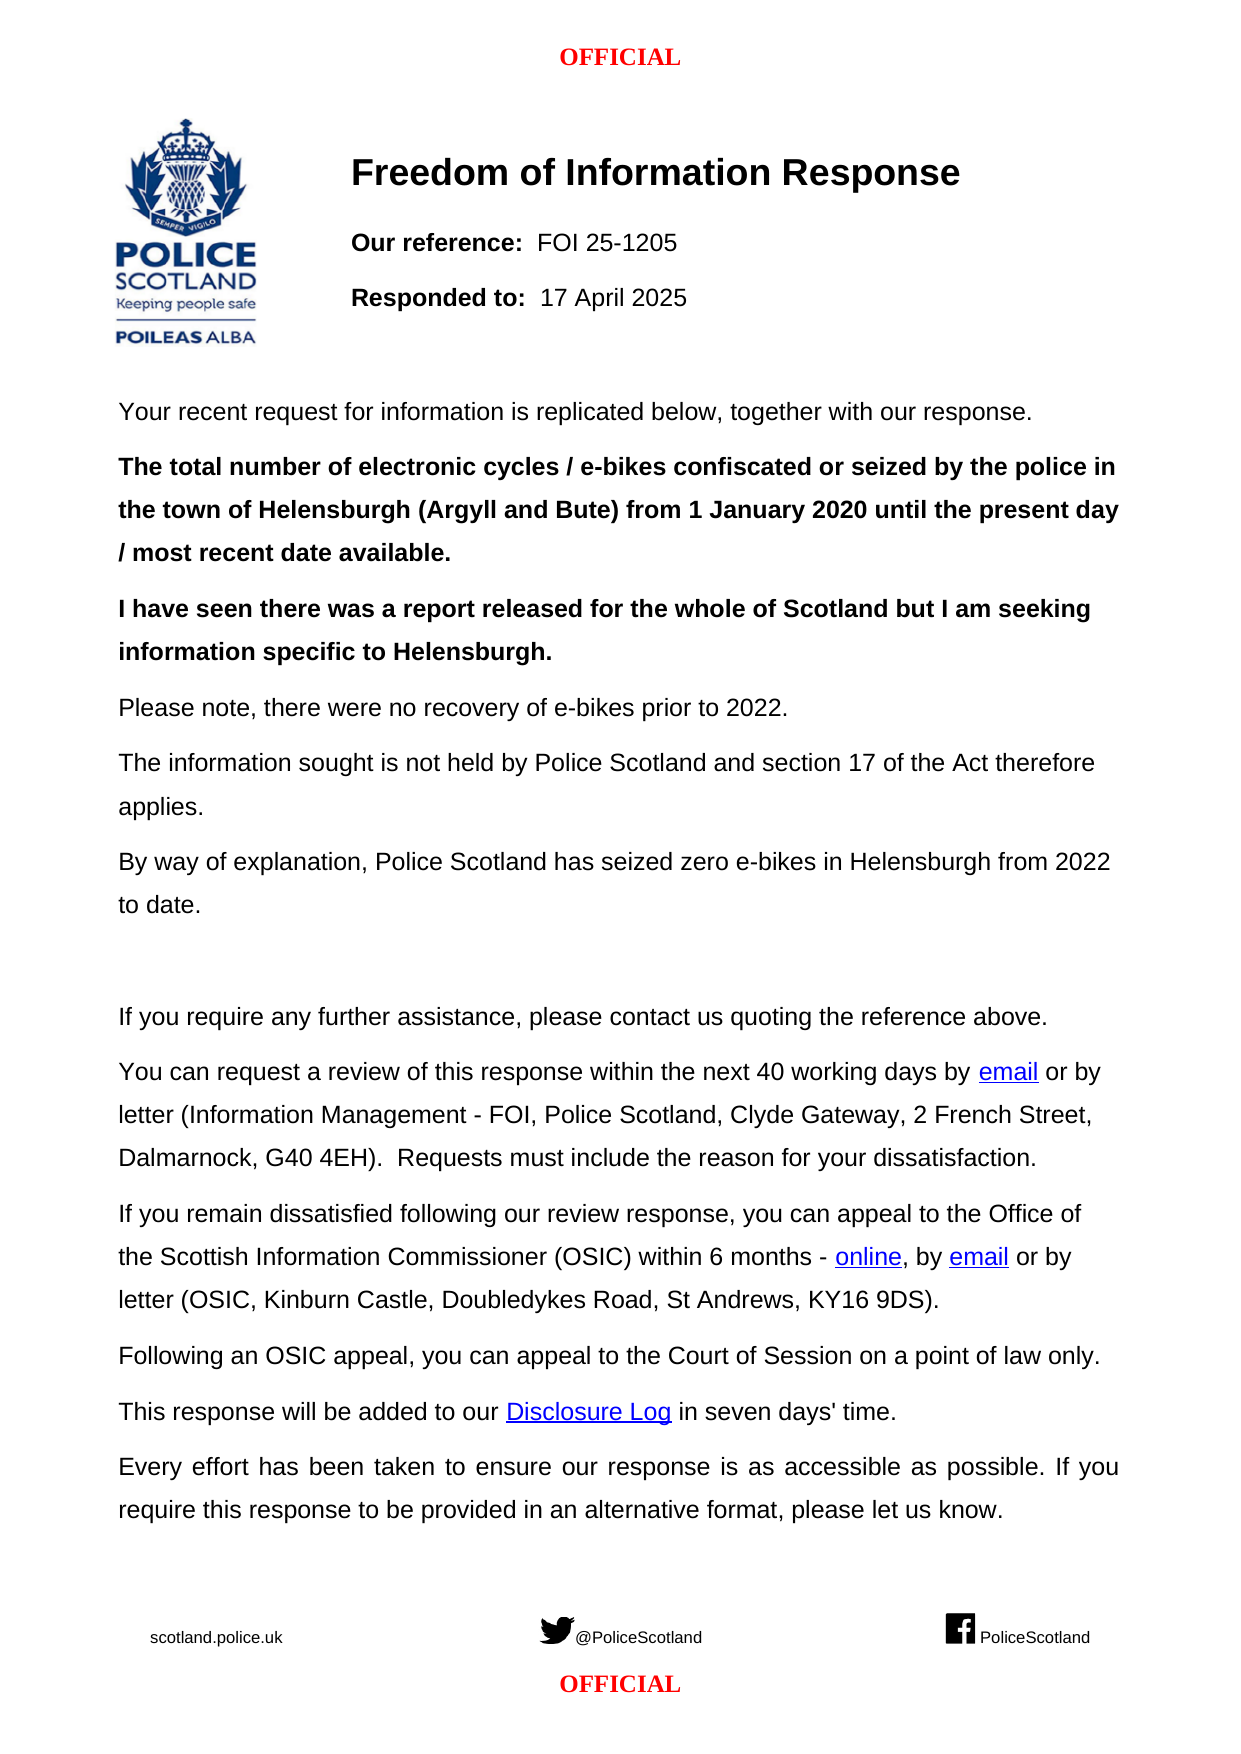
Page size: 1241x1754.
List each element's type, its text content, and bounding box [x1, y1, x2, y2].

text This response will be added to our Disclosure Log in seven days' time. [118, 1396, 1122, 1425]
text Please note, there were no recovery of e-bikes prior to 2022. [118, 693, 1122, 721]
text The total number of electronic cycles / e-bikes confiscated or seized by the police in the town of Helensburgh (Argyll and Bute) from 1 January 2020 until the present day / most recent date available. [118, 452, 1122, 567]
text You can request a review of this response within the next 40 working days by email or by letter (Information Management - FOI, Police Scotland, Clyde Gateway, 2 French Street, Dalmarnock, G40 4EH). Requests must include the reason for your dissatisfaction. [118, 1057, 1122, 1172]
text Your recent request for information is replicated below, together with our response. [118, 396, 1122, 425]
text If you remain dissatisfied following our review response, you can appeal to the Office of the Scottish Information Commissioner (OSIC) within 6 months - online, by email or by letter (OSIC, Kinburn Castle, Doubledykes Road, St Andrews, KY16 9DS). [118, 1199, 1122, 1314]
text I have seen there was a report released for the whole of Scotland but I am seeking information specific to Helensburgh. [118, 594, 1122, 666]
picture [538, 1617, 575, 1644]
table_header Freedom of Information Response Our reference: FOI 25-1205 Responded to: 17 April 2025 [340, 118, 1121, 384]
text If you require any further assistance, please contact us quoting the reference above. [118, 1001, 1122, 1030]
table_header [103, 118, 339, 384]
text The information sought is not held by Police Scotland and section 17 of the Act therefore applies. [118, 748, 1122, 820]
text Following an OSIC appeal, you can appeal to the Court of Session on a point of law only. [118, 1341, 1122, 1369]
picture [945, 1613, 976, 1644]
text By way of explanation, Police Scotland has seized zero e-bikes in Helensburgh from 2022 to date. [118, 847, 1122, 919]
picture [114, 118, 257, 347]
text Every effort has been taken to ensure our response is as accessible as possible. If you require this response to be provided in an alternative format, please let us know. [118, 1452, 1122, 1524]
